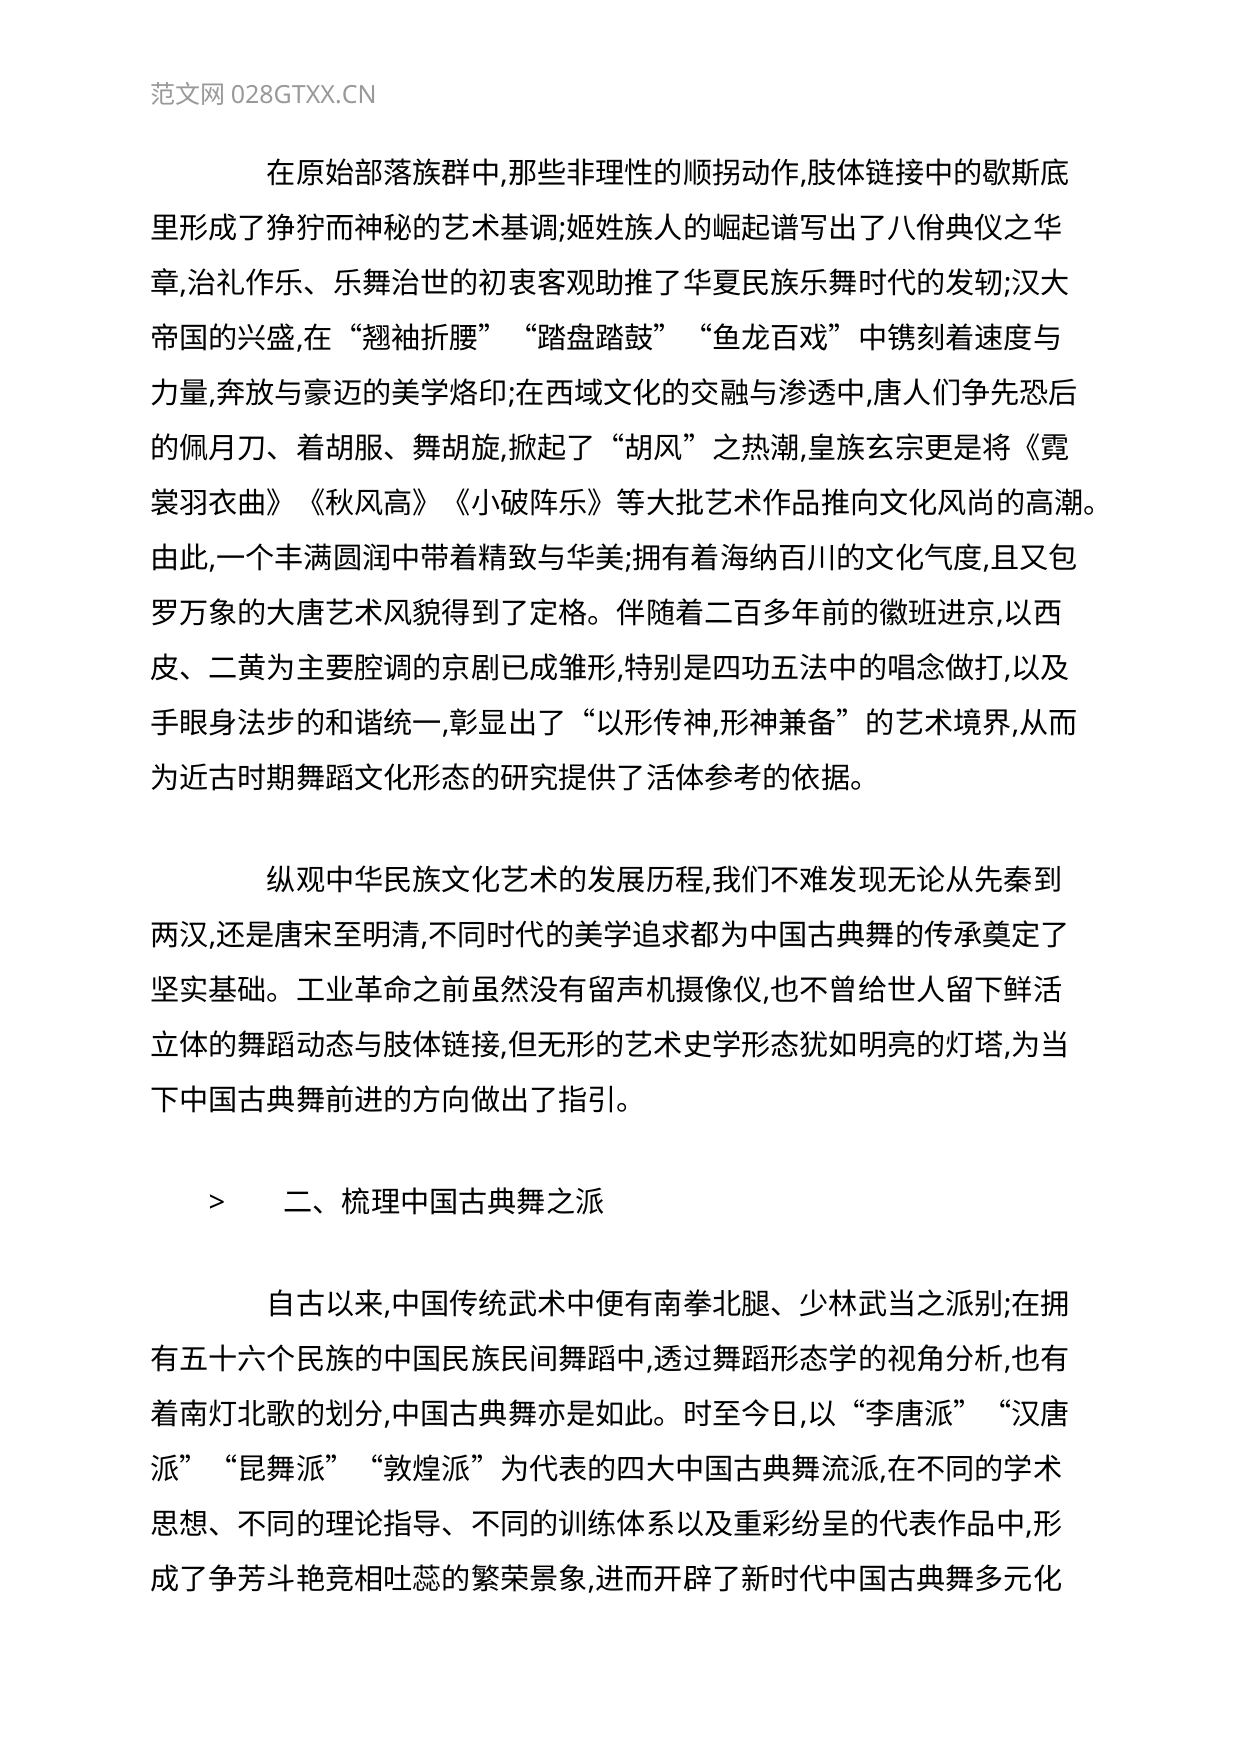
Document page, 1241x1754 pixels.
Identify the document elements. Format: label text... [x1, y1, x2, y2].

text > 二、梳理中国古典舞之派 [150, 1178, 1090, 1221]
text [150, 1280, 1090, 1598]
text 在原始部落族群中,那些非理性的顺拐动作,肢体链接中的歇斯底里形成了狰狞而神秘的艺术基调;姬姓族人的崛起谱写出了八佾典仪之华章,治礼作乐、乐舞治世的初衷客观助推了华夏民族乐舞时代的发轫;汉大帝国的兴盛,在“翘袖折腰”“踏盘踏鼓”“鱼龙百戏”中镌刻着速度与力量,奔放与豪迈的美学烙印;在西域文化的交融与渗透中,唐人们争先恐后的佩月刀、着胡服、舞胡旋,掀起了“胡风”之热潮,皇族玄宗更是将《霓裳羽衣曲》《秋风高》《小破阵乐》等大批艺术作品推向文化风尚的高潮。由此,一个丰满圆润中带着精致与华美;拥有着海纳百川的文化气度,且又包罗万象的大唐艺术风貌得到了定格。伴随着二百多年前的徽班进京,以西皮、二黄为主要腔调的京剧已成雏形,特别是四功五法中的唱念做打,以及手眼身法步的和谐统一,彰显出了“以形传神,形神兼备”的艺术境界,从而为近古时期舞蹈文化形态的研究提供了活体参考的依据。 [150, 150, 1090, 797]
text 纵观中华民族文化艺术的发展历程,我们不难发现无论从先秦到两汉,还是唐宋至明清,不同时代的美学追求都为中国古典舞的传承奠定了坚实基础。工业革命之前虽然没有留声机摄像仪,也不曾给世人留下鲜活立体的舞蹈动态与肢体链接,但无形的艺术史学形态犹如明亮的灯塔,为当下中国古典舞前进的方向做出了指引。 [150, 857, 1090, 1119]
